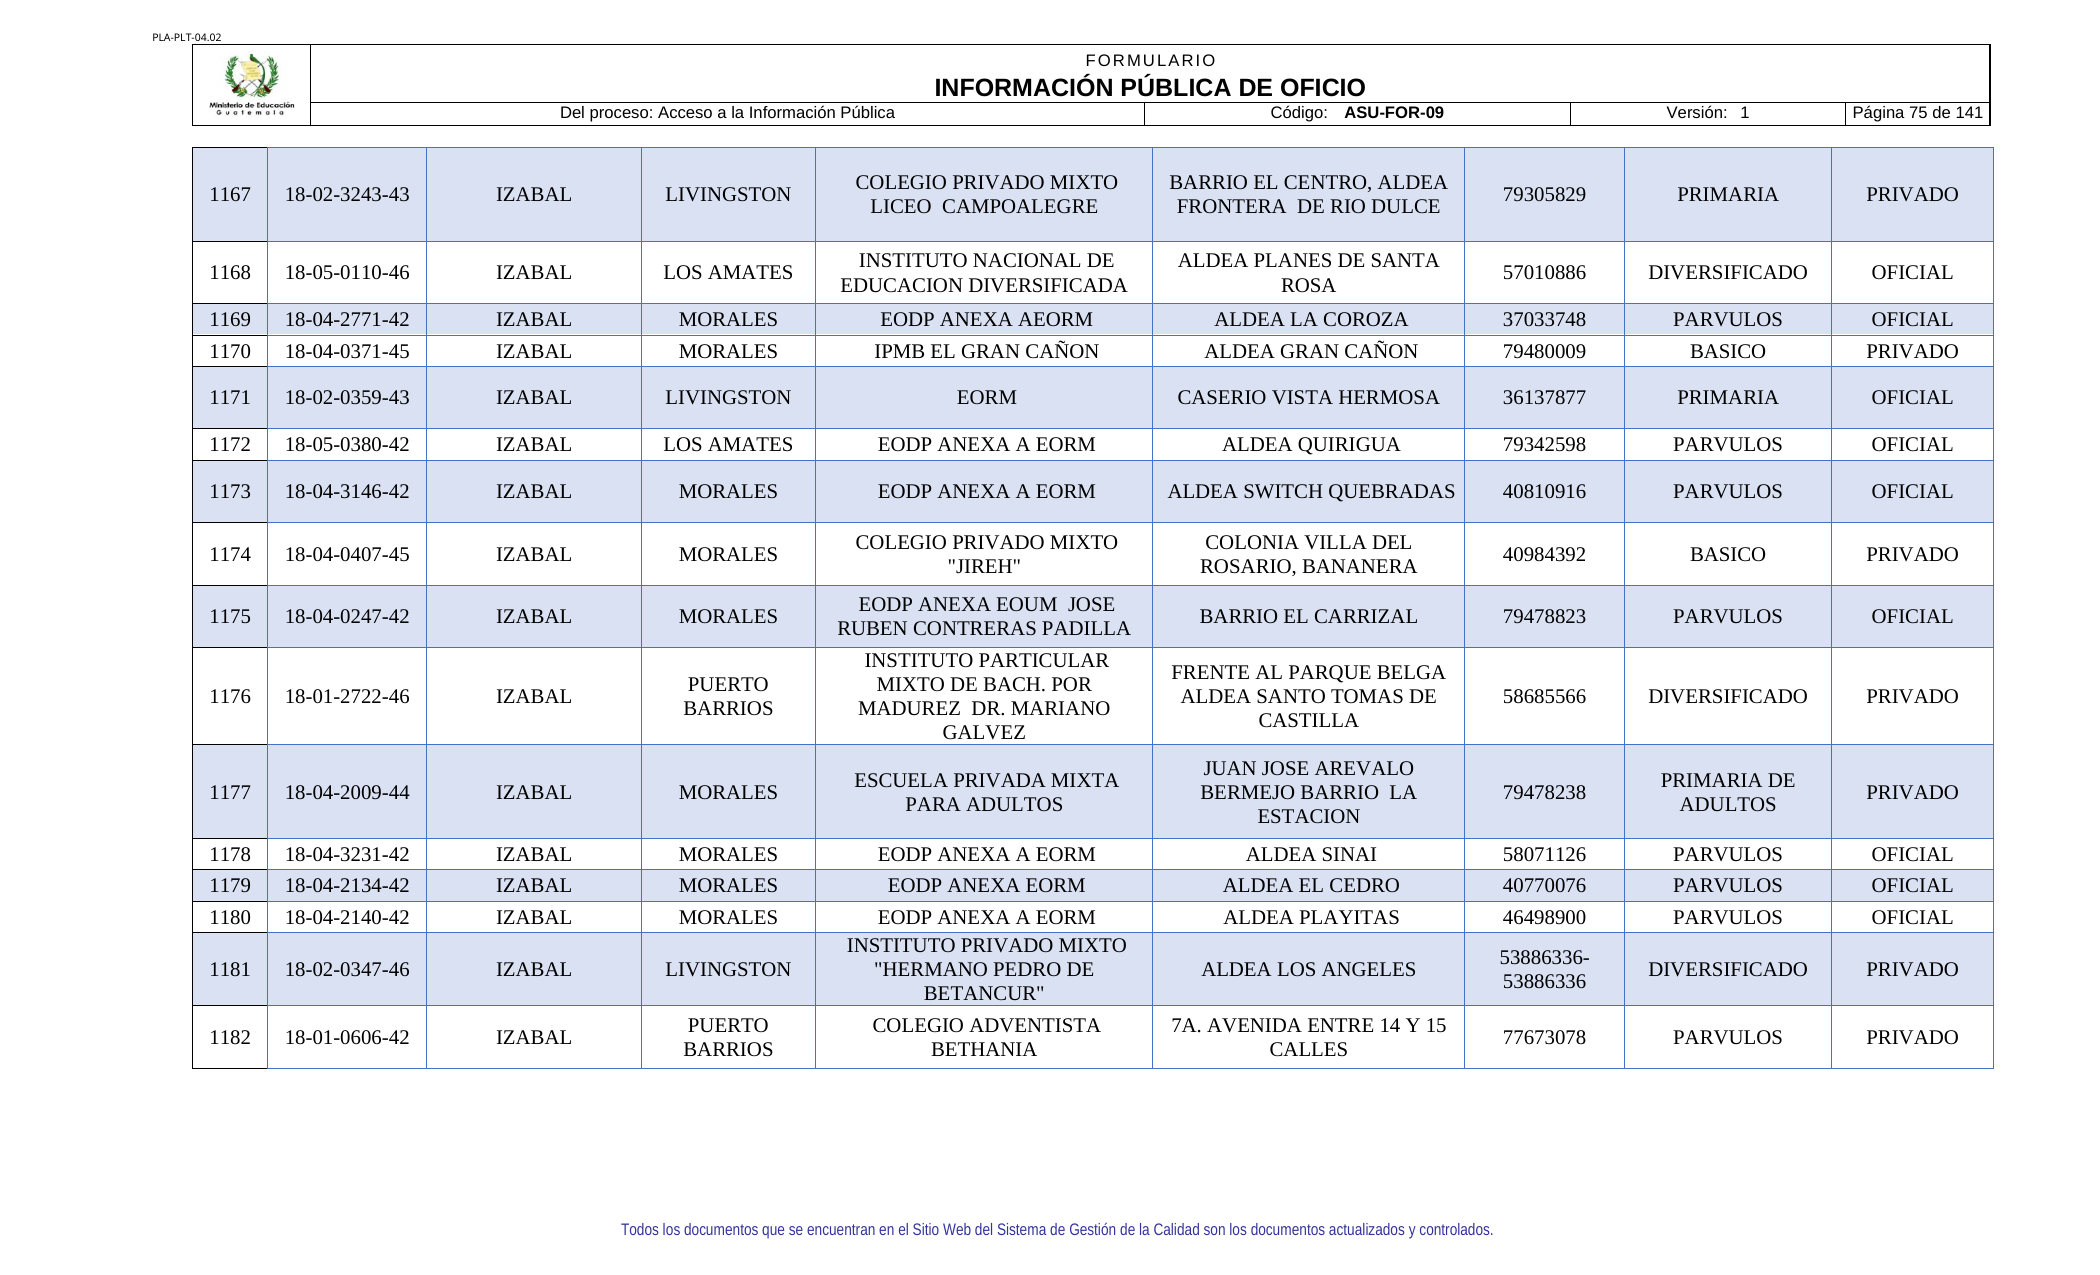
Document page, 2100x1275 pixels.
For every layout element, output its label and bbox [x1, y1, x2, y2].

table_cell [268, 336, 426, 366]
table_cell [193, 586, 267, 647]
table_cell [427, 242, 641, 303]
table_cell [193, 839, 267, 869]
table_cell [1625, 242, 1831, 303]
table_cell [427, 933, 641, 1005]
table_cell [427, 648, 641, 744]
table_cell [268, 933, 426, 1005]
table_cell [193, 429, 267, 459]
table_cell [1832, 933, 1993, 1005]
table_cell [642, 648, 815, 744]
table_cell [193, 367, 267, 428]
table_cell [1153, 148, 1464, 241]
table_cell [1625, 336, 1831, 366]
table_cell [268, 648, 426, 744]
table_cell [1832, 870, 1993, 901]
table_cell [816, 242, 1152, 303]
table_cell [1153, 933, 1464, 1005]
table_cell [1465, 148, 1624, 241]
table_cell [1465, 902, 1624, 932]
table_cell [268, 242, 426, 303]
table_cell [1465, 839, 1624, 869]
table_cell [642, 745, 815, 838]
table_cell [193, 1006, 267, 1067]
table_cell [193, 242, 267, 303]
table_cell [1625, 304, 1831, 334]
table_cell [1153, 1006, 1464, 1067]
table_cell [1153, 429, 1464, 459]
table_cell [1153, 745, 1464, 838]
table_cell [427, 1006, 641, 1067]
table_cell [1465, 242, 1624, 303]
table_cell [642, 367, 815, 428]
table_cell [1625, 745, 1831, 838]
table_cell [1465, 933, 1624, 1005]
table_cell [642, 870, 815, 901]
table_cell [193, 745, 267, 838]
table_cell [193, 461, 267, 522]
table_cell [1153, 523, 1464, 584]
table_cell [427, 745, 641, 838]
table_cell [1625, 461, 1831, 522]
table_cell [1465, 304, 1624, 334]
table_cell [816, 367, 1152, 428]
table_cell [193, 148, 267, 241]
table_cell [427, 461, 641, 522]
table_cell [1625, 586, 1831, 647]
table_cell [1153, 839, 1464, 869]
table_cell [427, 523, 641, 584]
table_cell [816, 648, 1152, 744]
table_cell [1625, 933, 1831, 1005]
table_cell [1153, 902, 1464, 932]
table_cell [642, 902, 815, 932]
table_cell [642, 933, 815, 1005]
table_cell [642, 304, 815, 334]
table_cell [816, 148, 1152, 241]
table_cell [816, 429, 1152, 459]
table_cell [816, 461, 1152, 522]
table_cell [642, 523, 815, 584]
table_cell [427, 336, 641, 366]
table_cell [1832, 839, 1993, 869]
picture [208, 51, 295, 117]
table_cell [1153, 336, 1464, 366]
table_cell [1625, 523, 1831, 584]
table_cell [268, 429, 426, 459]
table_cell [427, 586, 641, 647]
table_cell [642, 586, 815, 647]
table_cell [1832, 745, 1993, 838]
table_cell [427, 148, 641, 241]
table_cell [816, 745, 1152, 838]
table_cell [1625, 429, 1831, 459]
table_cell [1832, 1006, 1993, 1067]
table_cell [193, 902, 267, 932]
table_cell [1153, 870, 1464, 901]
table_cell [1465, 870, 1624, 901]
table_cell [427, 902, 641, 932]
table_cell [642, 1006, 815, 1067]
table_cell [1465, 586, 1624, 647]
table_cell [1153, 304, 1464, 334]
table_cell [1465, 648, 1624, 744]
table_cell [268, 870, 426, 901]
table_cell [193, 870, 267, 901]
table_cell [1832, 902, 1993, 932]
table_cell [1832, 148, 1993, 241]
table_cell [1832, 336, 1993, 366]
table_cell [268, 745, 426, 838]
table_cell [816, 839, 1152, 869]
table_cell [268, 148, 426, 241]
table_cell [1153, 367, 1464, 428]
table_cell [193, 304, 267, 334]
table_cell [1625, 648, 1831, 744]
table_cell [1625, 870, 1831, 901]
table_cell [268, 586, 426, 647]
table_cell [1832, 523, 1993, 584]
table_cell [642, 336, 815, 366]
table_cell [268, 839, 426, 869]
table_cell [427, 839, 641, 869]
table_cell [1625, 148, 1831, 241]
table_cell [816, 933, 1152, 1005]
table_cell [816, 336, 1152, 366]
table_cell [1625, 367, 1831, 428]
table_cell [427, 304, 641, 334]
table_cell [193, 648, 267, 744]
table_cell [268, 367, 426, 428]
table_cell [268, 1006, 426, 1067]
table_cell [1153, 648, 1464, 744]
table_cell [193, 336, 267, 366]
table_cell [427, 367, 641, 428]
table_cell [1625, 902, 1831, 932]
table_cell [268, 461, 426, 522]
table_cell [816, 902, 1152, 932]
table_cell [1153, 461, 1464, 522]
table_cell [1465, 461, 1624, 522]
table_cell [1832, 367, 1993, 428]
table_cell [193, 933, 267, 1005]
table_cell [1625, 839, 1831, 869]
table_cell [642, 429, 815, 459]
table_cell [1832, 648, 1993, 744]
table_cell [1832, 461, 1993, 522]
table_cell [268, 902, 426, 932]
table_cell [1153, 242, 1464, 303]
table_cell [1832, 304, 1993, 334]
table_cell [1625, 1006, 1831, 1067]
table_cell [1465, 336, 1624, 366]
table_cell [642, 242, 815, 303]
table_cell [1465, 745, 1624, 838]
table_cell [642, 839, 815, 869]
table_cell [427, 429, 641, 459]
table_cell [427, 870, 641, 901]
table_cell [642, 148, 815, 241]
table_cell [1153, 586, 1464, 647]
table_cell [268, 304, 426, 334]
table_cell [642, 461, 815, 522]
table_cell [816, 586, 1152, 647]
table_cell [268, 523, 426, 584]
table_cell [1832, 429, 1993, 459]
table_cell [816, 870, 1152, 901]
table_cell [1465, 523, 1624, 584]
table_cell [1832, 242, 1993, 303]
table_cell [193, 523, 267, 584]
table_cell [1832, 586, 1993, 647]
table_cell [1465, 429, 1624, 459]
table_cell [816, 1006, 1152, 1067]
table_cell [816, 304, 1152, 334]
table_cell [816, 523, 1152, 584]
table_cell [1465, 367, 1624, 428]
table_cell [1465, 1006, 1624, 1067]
